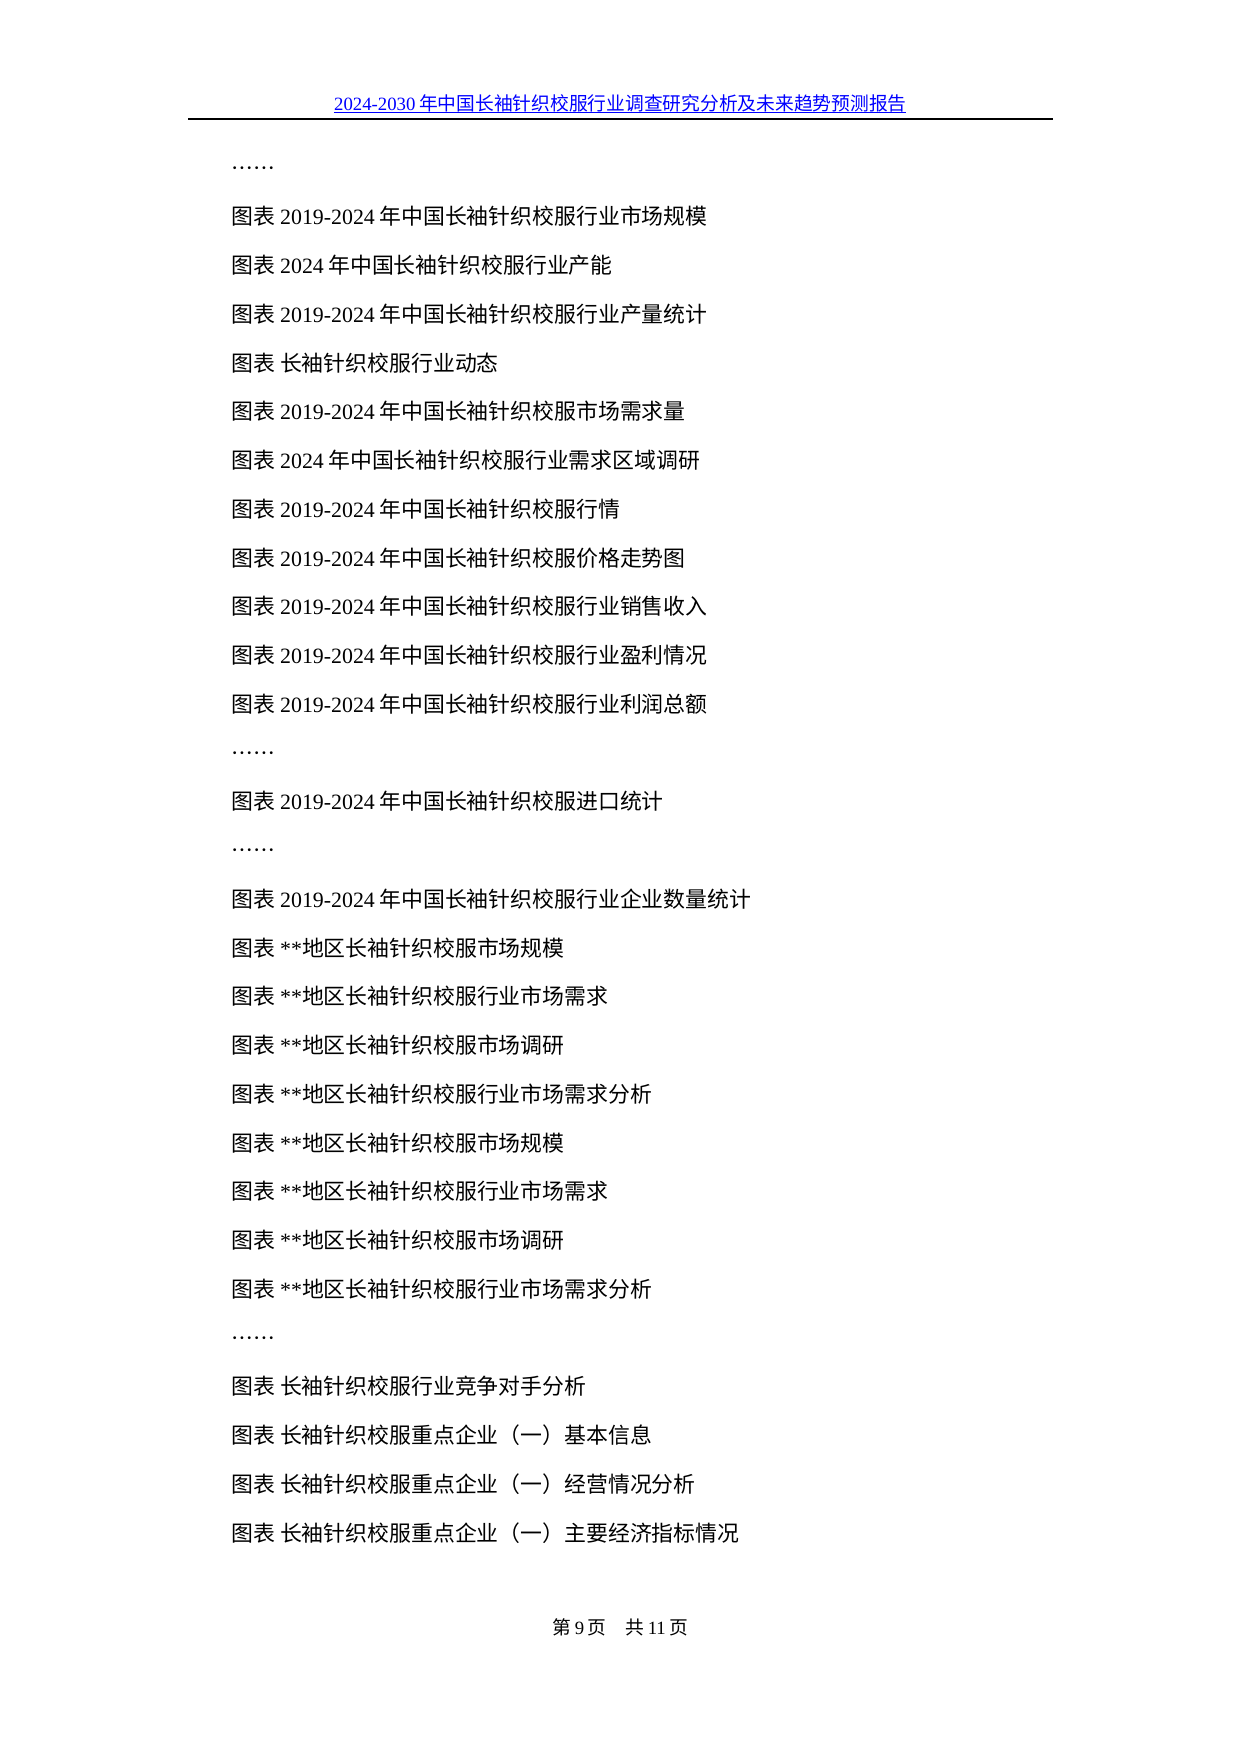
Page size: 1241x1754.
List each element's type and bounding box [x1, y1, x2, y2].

text [187, 150, 1053, 1548]
